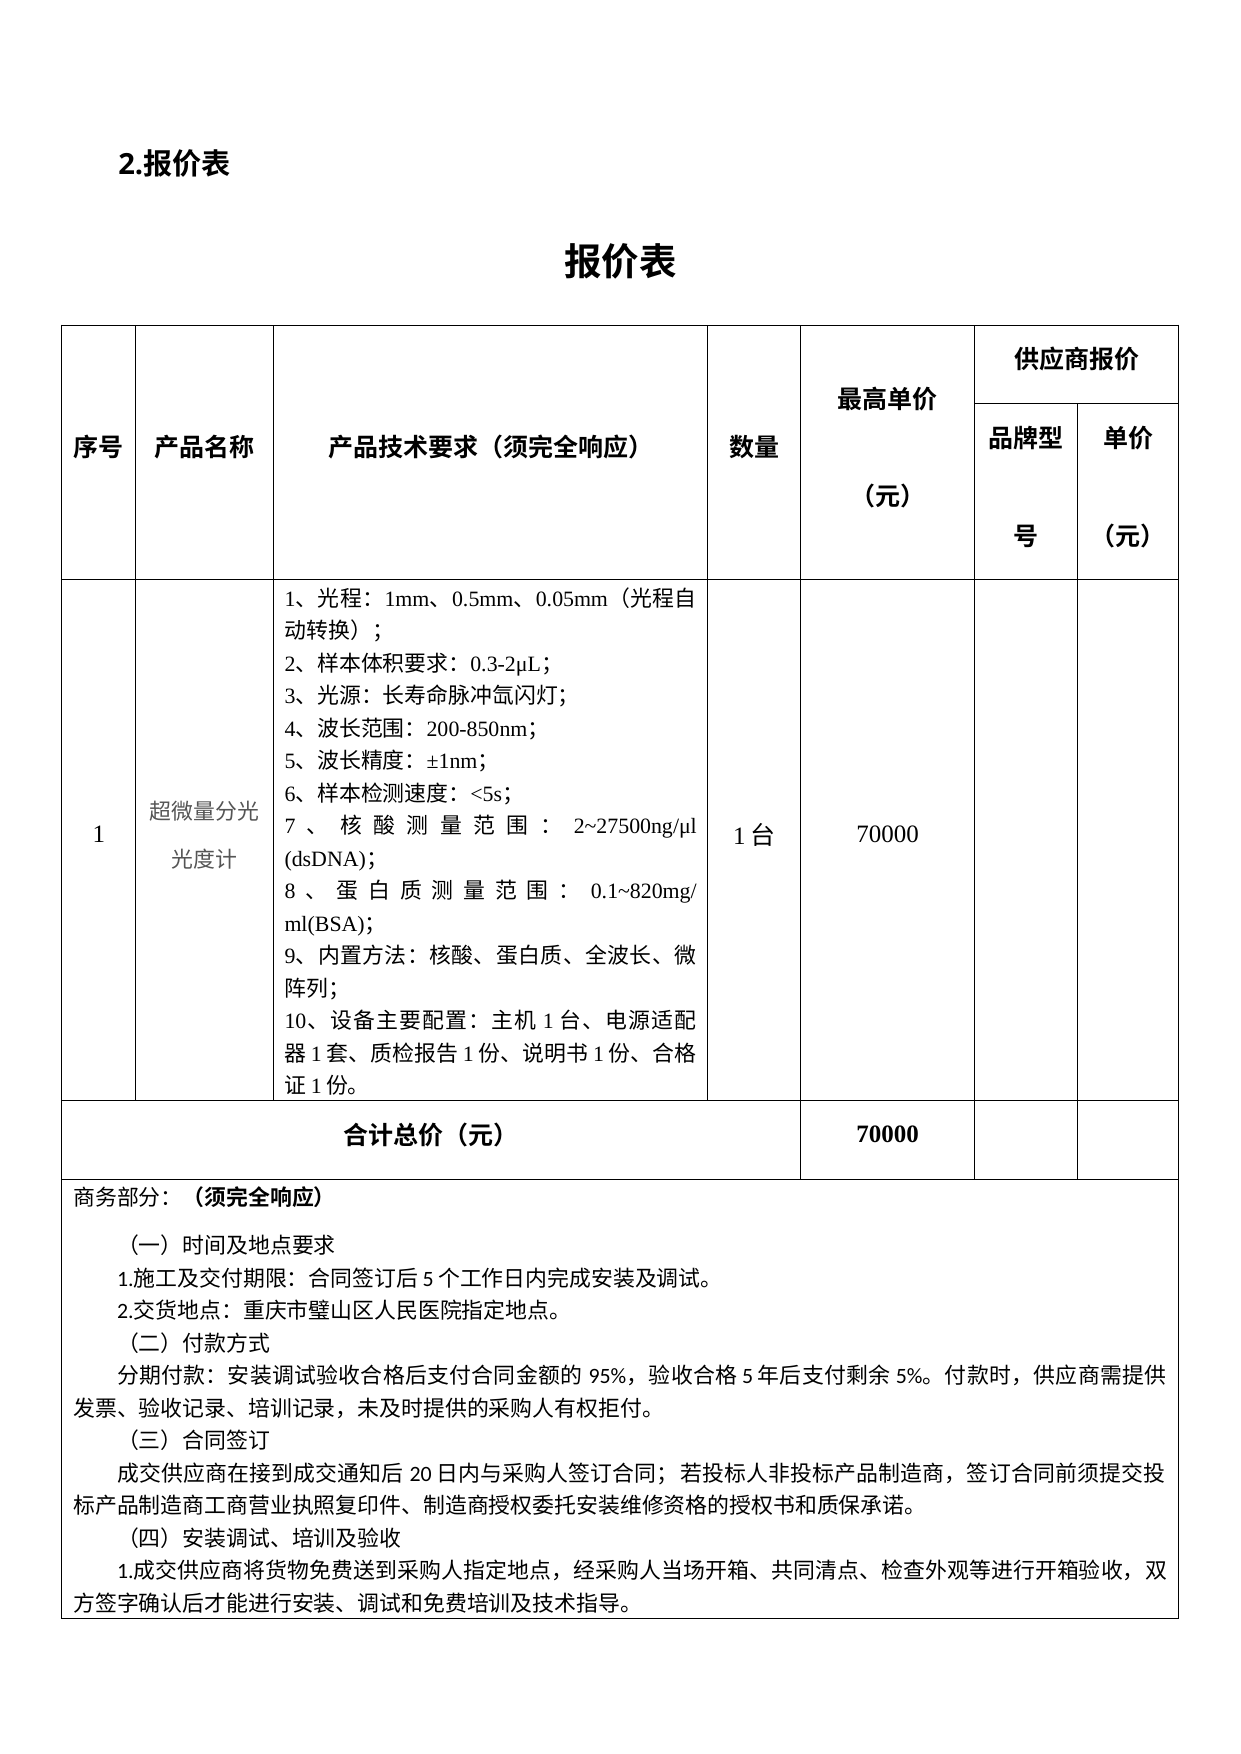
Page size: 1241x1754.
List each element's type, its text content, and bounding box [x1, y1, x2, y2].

table_header 数量 [708, 326, 800, 579]
table_header 产品名称 [136, 326, 273, 579]
table_cell [975, 580, 1077, 1100]
table_cell 70000 [801, 1101, 974, 1179]
table_cell [975, 1101, 1077, 1179]
table_cell 单价（元） [1078, 404, 1178, 579]
table_cell 1、光程：1mm、0.5mm、0.05mm（光程自动转换）； 2、样本体积要求：0.3-2μL； 3、光源：长寿命脉冲氙闪灯； 4、波长范围：200-850nm； 5、波长精度：±1nm； 6、样本检测速度：<5s； 7、核酸测量范围：2~27500ng/μl (dsDNA)； 8、蛋白质测量范围：0.1~820mg/ml(BSA)； 9、内置方法：核酸、蛋白质、全波长、微阵列； 10、设备主要配置：主机1台、电源适配器1套、质检报告1份、说明书1份、合格证1份。 [274, 580, 707, 1100]
table_cell 1 [62, 580, 135, 1100]
table_header 供应商报价 [975, 326, 1178, 403]
text 报价表 [118, 227, 1122, 292]
table_header 最高单价（元） [801, 326, 974, 579]
table_cell [1078, 1101, 1178, 1179]
table_cell [1078, 580, 1178, 1100]
table_cell 品牌型号 [975, 404, 1077, 579]
table_header 序号 [62, 326, 135, 579]
table_cell 合计总价（元） [62, 1101, 800, 1179]
table_cell 70000 [801, 580, 974, 1100]
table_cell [62, 1180, 1178, 1618]
text 2.报价表 [118, 129, 1122, 194]
table_cell 1台 [708, 580, 800, 1100]
table_header 产品技术要求（须完全响应） [274, 326, 707, 579]
table_cell 超微量分光光度计 [136, 580, 273, 1100]
